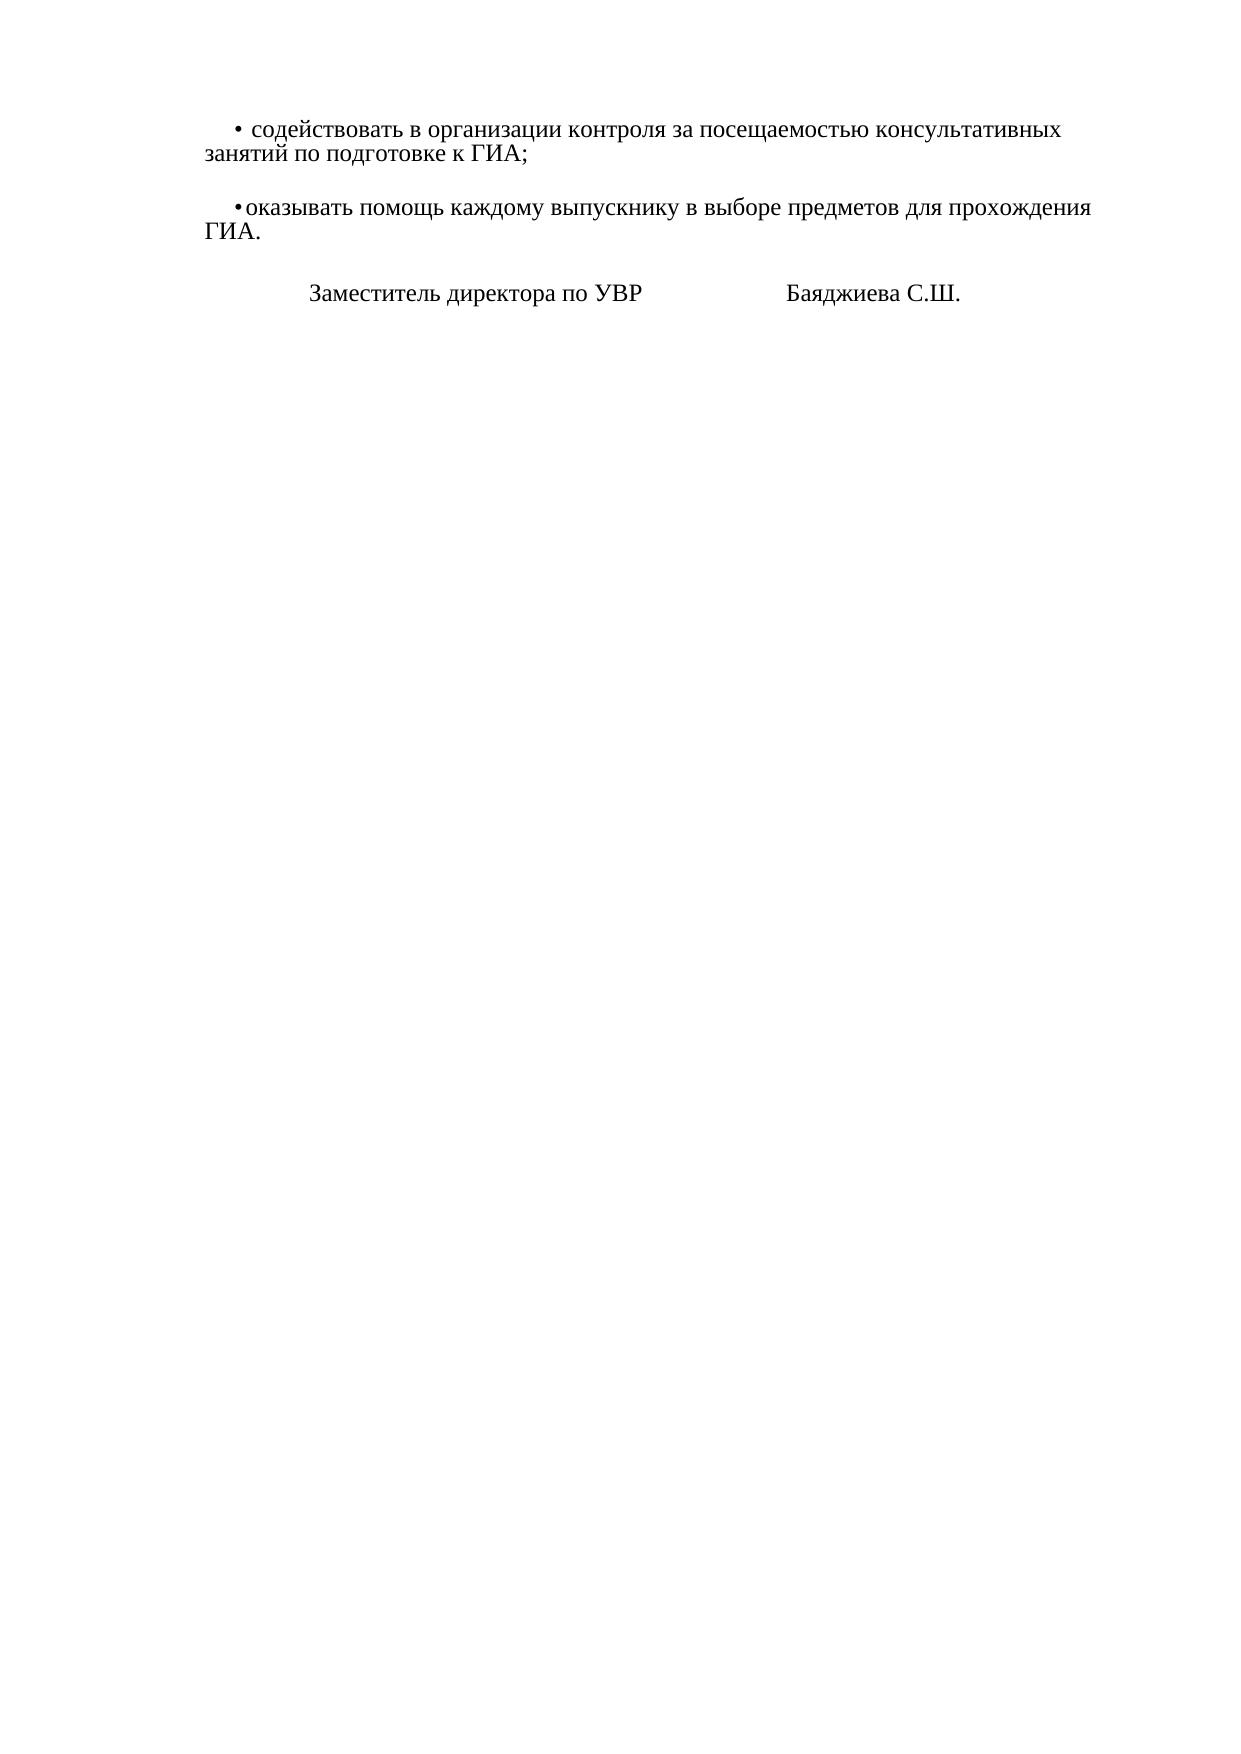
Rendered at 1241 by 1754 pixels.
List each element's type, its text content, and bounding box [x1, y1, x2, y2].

list содействовать в организации контроля за посещаемостью консультативных занятий по подготовке к ГИА; [204, 118, 1152, 167]
text Заместитель директора по УВР Баяджиева С.Ш. [279, 278, 1152, 307]
list оказывать помощь каждому выпускнику в выборе предметов для прохождения ГИА. [204, 196, 1152, 244]
